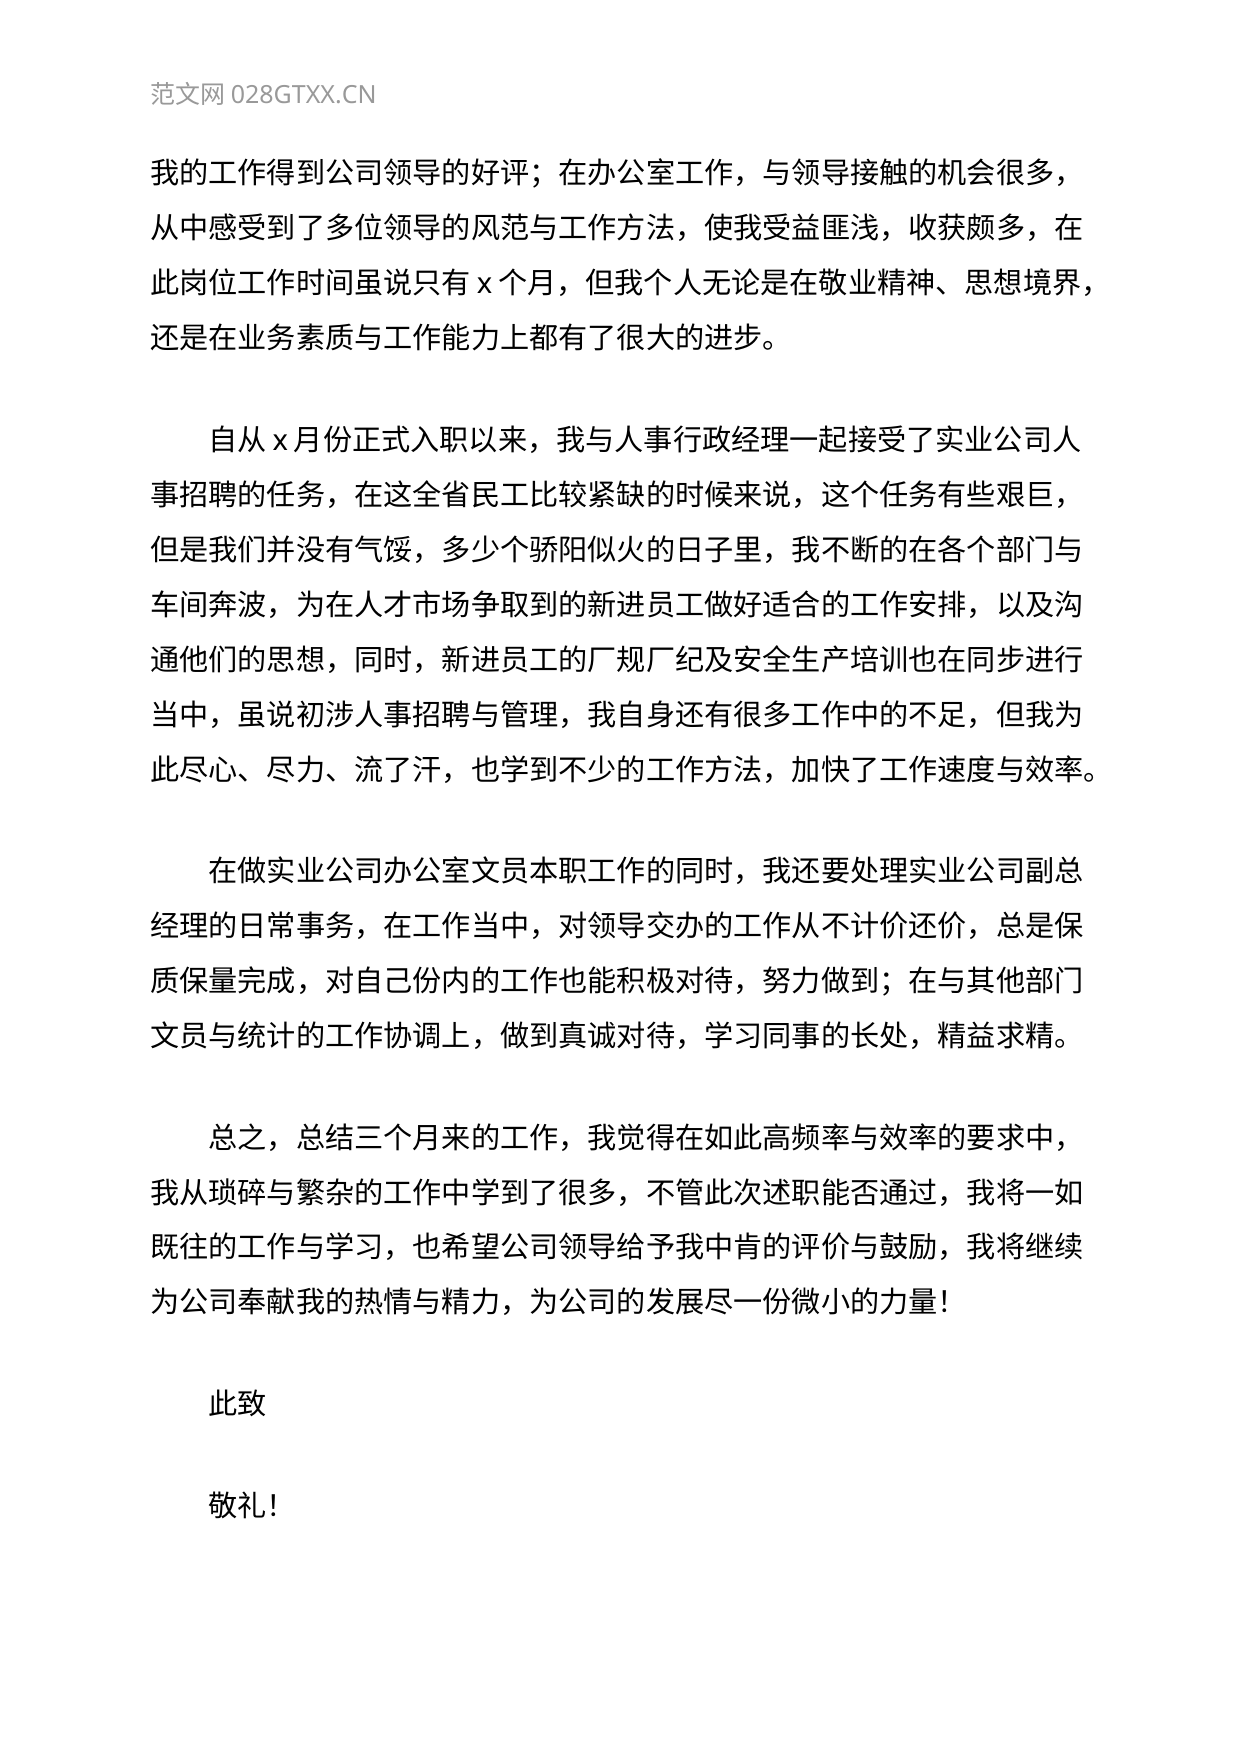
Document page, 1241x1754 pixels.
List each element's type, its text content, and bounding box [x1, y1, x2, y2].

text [150, 150, 1090, 357]
text 自从x月份正式入职以来，我与人事行政经理一起接受了实业公司人事招聘的任务，在这全省民工比较紧缺的时候来说，这个任务有些艰巨，但是我们并没有气馁，多少个骄阳似火的日子里，我不断的在各个部门与车间奔波，为在人才市场争取到的新进员工做好适合的工作安排，以及沟通他们的思想，同时，新进员工的厂规厂纪及安全生产培训也在同步进行当中，虽说初涉人事招聘与管理，我自身还有很多工作中的不足，但我为此尽心、尽力、流了汗，也学到不少的工作方法，加快了工作速度与效率。 [150, 417, 1090, 788]
text 敬礼！ [150, 1482, 1090, 1525]
text 此致 [150, 1381, 1090, 1423]
text 总之，总结三个月来的工作，我觉得在如此高频率与效率的要求中，我从琐碎与繁杂的工作中学到了很多，不管此次述职能否通过，我将一如既往的工作与学习，也希望公司领导给予我中肯的评价与鼓励，我将继续为公司奉献我的热情与精力，为公司的发展尽一份微小的力量！ [150, 1114, 1090, 1321]
text 在做实业公司办公室文员本职工作的同时，我还要处理实业公司副总经理的日常事务，在工作当中，对领导交办的工作从不计价还价，总是保质保量完成，对自己份内的工作也能积极对待，努力做到；在与其他部门文员与统计的工作协调上，做到真诚对待，学习同事的长处，精益求精。 [150, 848, 1090, 1055]
